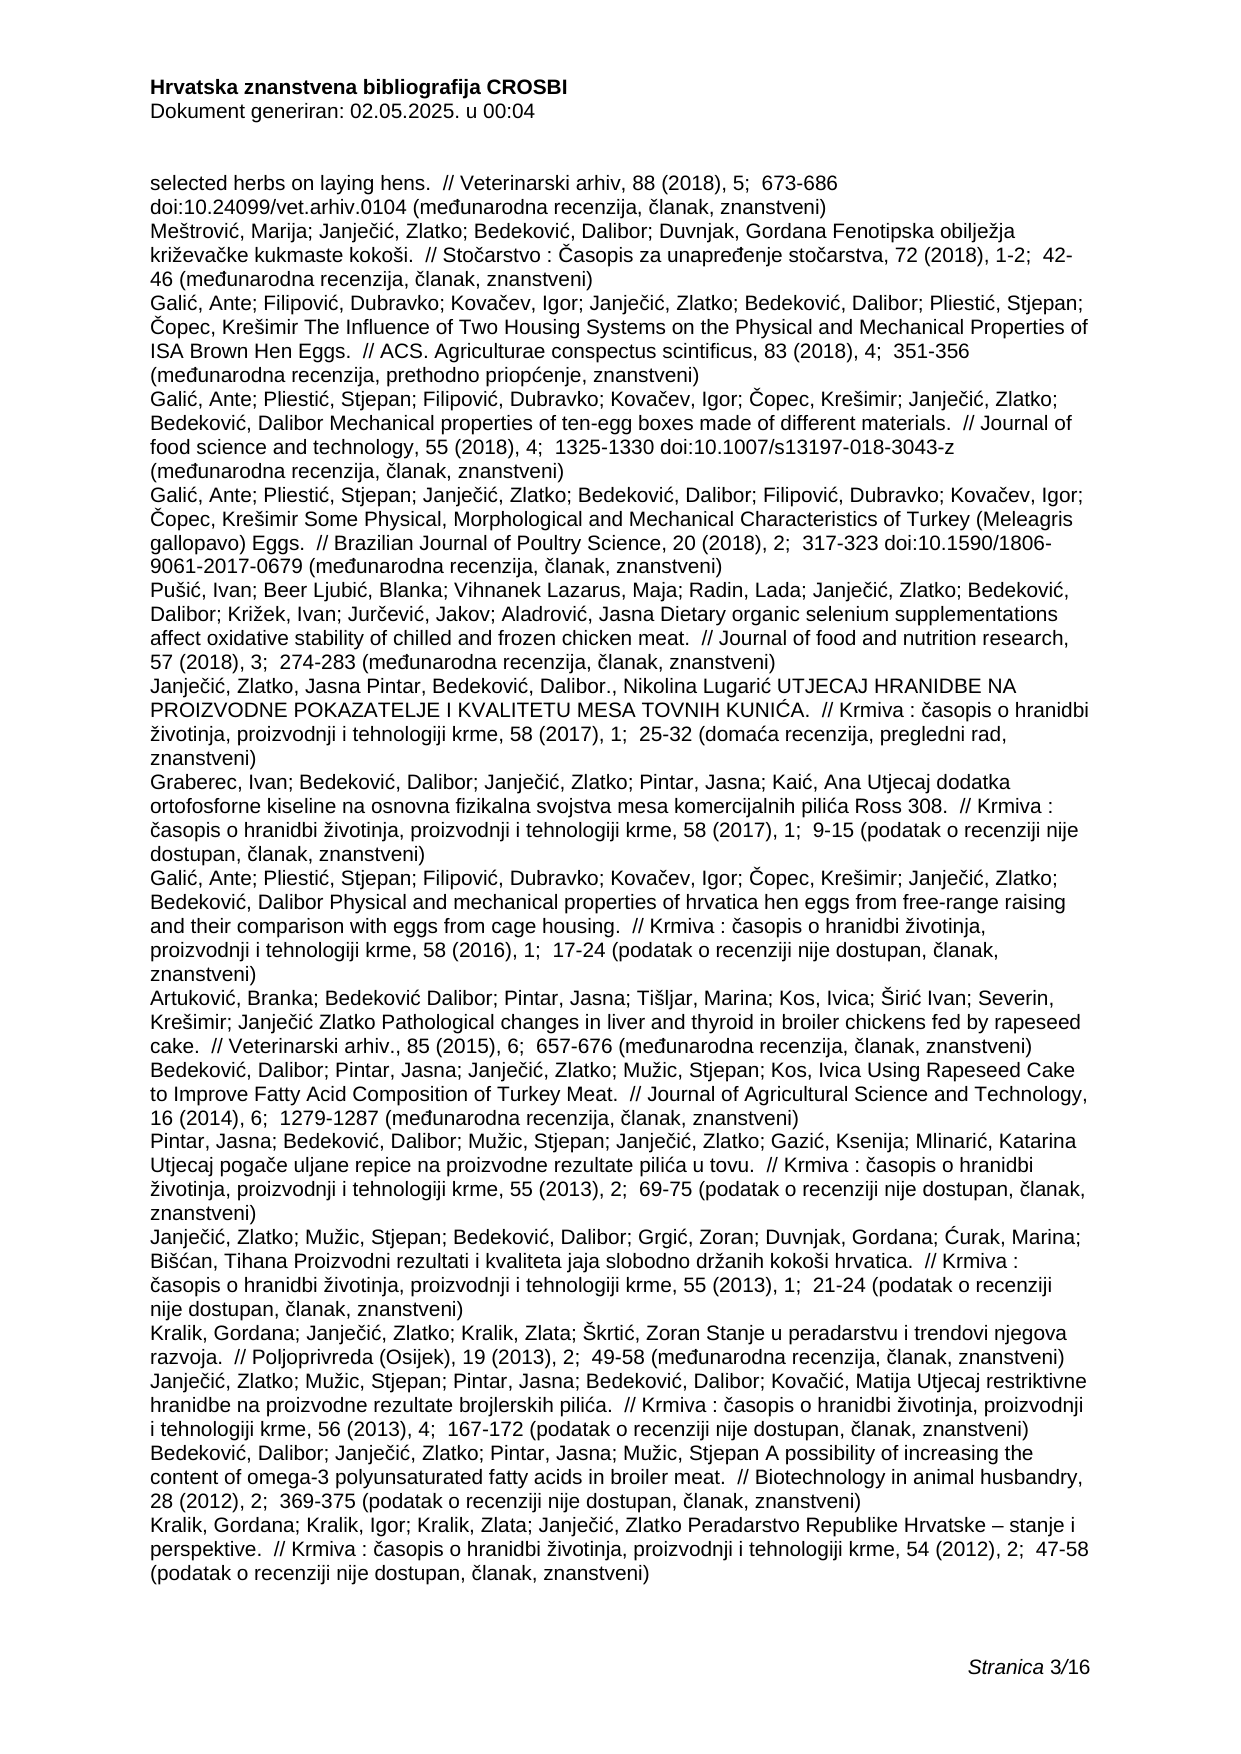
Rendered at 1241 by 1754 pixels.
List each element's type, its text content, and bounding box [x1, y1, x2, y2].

text Galić, Ante; Pliestić, Stjepan; Filipović, Dubravko; Kovačev, Igor; Čopec, Krešimir; Janječić, Zlatko; Bedeković, Dalibor [150, 866, 1090, 986]
text Janječić, Zlatko; Mužic, Stjepan; Bedeković, Dalibor; Grgić, Zoran; Duvnjak, Gordana; Ćurak, Marina; Bišćan, Tihana [150, 1225, 1090, 1321]
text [150, 171, 1090, 219]
text Pušić, Ivan; Beer Ljubić, Blanka; Vihnanek Lazarus, Maja; Radin, Lada; Janječić, Zlatko; Bedeković, Dalibor; Križek, Ivan; Jurčević, Jakov; Aladrović, Jasna [150, 578, 1090, 674]
text Kralik, Gordana; Kralik, Igor; Kralik, Zlata; Janječić, Zlatko [150, 1513, 1090, 1584]
text Bedeković, Dalibor; Pintar, Jasna; Janječić, Zlatko; Mužic, Stjepan; Kos, Ivica [150, 1057, 1090, 1129]
text Artuković, Branka; Bedeković Dalibor; Pintar, Jasna; Tišljar, Marina; Kos, Ivica; Širić Ivan; Severin, Krešimir; Janječić Zlatko [150, 986, 1090, 1057]
text Galić, Ante; Pliestić, Stjepan; Janječić, Zlatko; Bedeković, Dalibor; Filipović, Dubravko; Kovačev, Igor; Čopec, Krešimir [150, 482, 1090, 578]
text Janječić, Zlatko; Mužic, Stjepan; Pintar, Jasna; Bedeković, Dalibor; Kovačić, Matija [150, 1369, 1090, 1441]
text Galić, Ante; Pliestić, Stjepan; Filipović, Dubravko; Kovačev, Igor; Čopec, Krešimir; Janječić, Zlatko; Bedeković, Dalibor [150, 387, 1090, 482]
text Meštrović, Marija; Janječić, Zlatko; Bedeković, Dalibor; Duvnjak, Gordana [150, 219, 1090, 291]
text Pintar, Jasna; Bedeković, Dalibor; Mužic, Stjepan; Janječić, Zlatko; Gazić, Ksenija; Mlinarić, Katarina [150, 1129, 1090, 1225]
text Galić, Ante; Filipović, Dubravko; Kovačev, Igor; Janječić, Zlatko; Bedeković, Dalibor; Pliestić, Stjepan; Čopec, Krešimir [150, 291, 1090, 387]
text Kralik, Gordana; Janječić, Zlatko; Kralik, Zlata; Škrtić, Zoran [150, 1321, 1090, 1369]
text Bedeković, Dalibor; Janječić, Zlatko; Pintar, Jasna; Mužic, Stjepan [150, 1441, 1090, 1513]
text Graberec, Ivan; Bedeković, Dalibor; Janječić, Zlatko; Pintar, Jasna; Kaić, Ana [150, 770, 1090, 866]
text Janječić, Zlatko, Jasna Pintar, Bedeković, Dalibor., Nikolina Lugarić [150, 674, 1090, 770]
